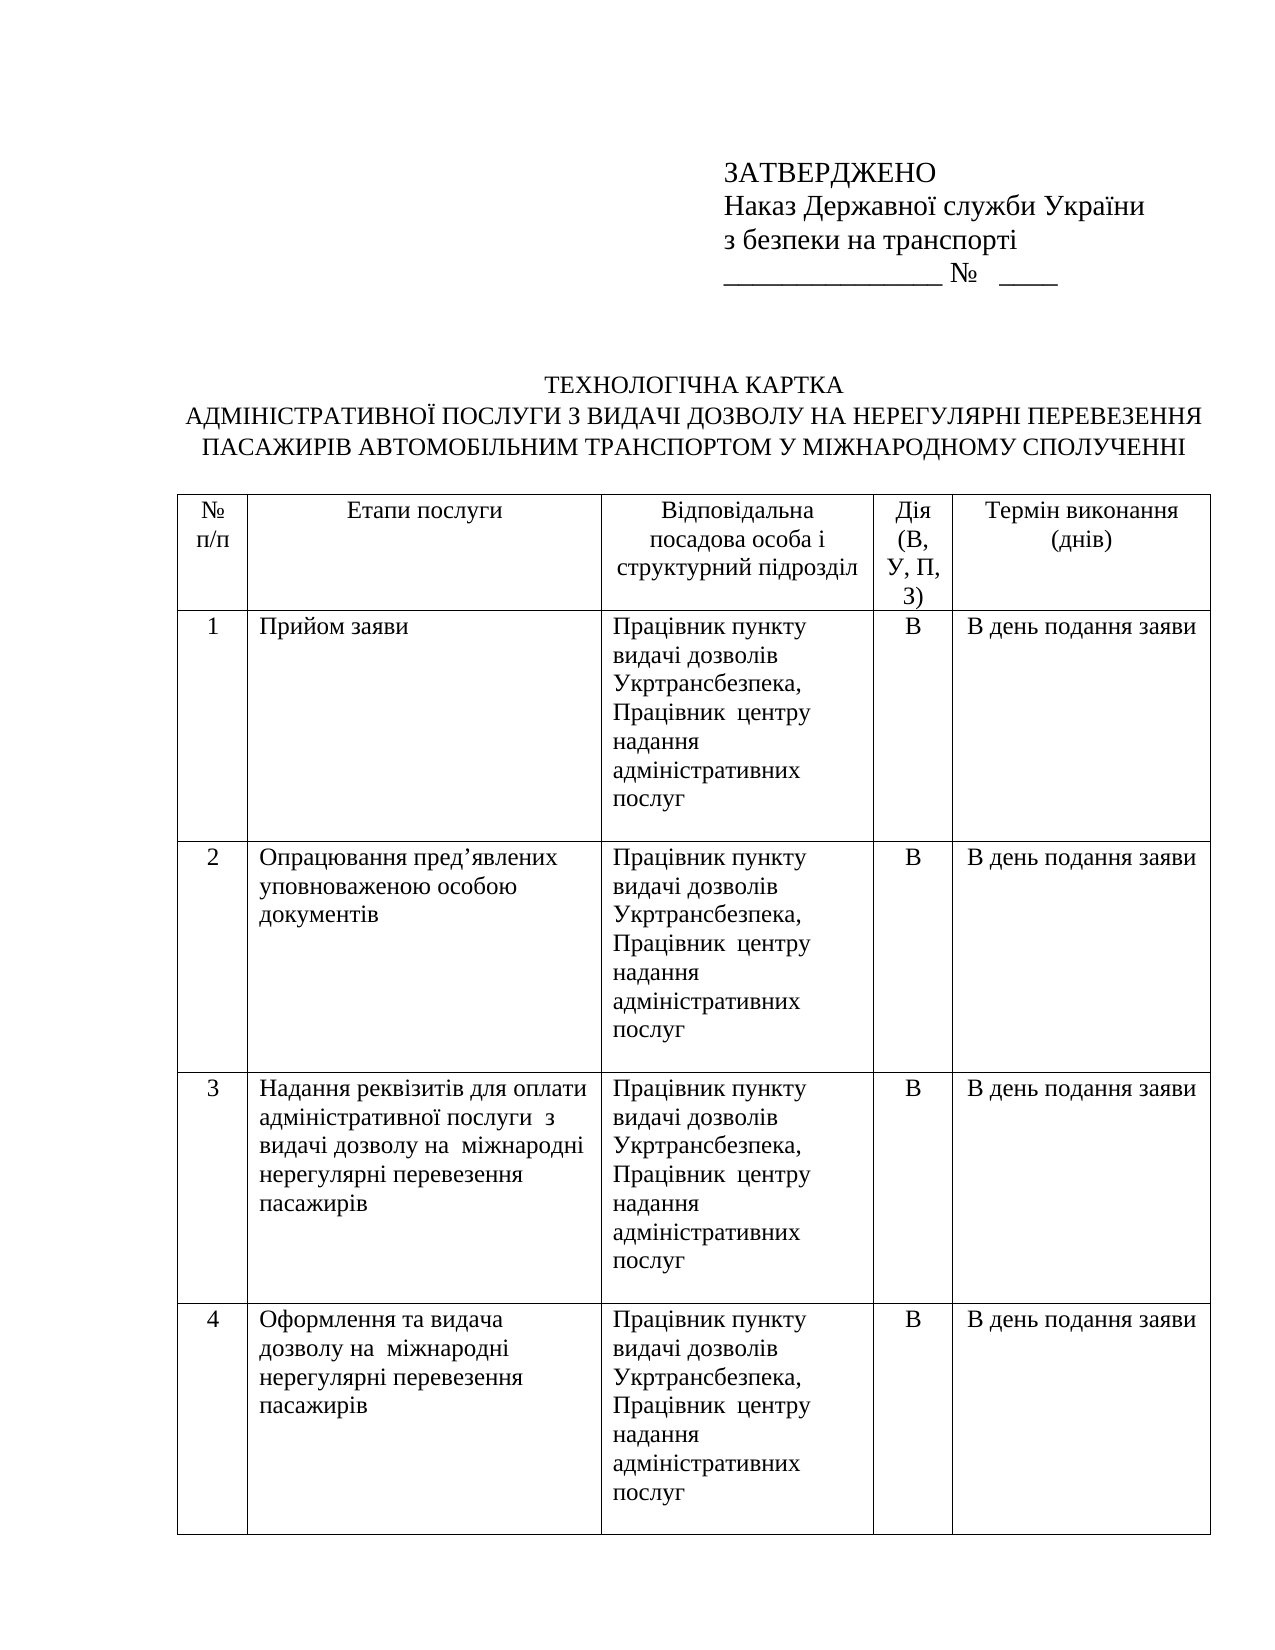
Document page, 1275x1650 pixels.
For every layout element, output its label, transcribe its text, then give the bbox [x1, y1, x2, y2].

table_cell В [874, 842, 952, 1072]
table_cell Оформлення та видача дозволу на міжнародні нерегулярні перевезення пасажирів [248, 1304, 601, 1534]
table_cell Працівник пункту видачі дозволів Укртрансбезпека, Працівник центру надання адміністративних послуг [602, 611, 873, 841]
table_cell Прийом заяви [248, 611, 601, 841]
table_header Дія (В, У, П, З) [874, 495, 952, 610]
table_header № п/п [178, 495, 247, 610]
table_cell В день подання заяви [953, 1073, 1210, 1303]
table_cell 1 [178, 611, 247, 841]
text _______________ № ____ [723, 256, 1211, 289]
table_cell Працівник пункту видачі дозволів Укртрансбезпека, Працівник центру надання адміністративних послуг [602, 1073, 873, 1303]
table_cell Опрацювання пред’явлених уповноваженою особою документів [248, 842, 601, 1072]
table_cell В [874, 1304, 952, 1534]
table_cell В [874, 611, 952, 841]
text Наказ Державної служби України з безпеки на транспорті [723, 188, 1211, 256]
table_cell Працівник пункту видачі дозволів Укртрансбезпека, Працівник центру надання адміністративних послуг [602, 1304, 873, 1534]
table_cell Надання реквізитів для оплати адміністративної послуги з видачі дозволу на міжнародні нерегулярні перевезення пасажирів [248, 1073, 601, 1303]
text ЗАТВЕРДЖЕНО [723, 155, 1211, 188]
table_cell 3 [178, 1073, 247, 1303]
table_header Відповідальна посадова особа і структурний підрозділ [602, 495, 873, 610]
table_cell В день подання заяви [953, 1304, 1210, 1534]
table_cell 4 [178, 1304, 247, 1534]
table_header Термін виконання (днів) [953, 495, 1210, 610]
table_cell 2 [178, 842, 247, 1072]
table_cell В день подання заяви [953, 611, 1210, 841]
table_header Етапи послуги [248, 495, 601, 610]
text ТЕХНОЛОГІЧНА КАРТКА [177, 370, 1211, 398]
text АДМІНІСТРАТИВНОЇ ПОСЛУГИ З ВИДАЧІ ДОЗВОЛУ НА НЕРЕГУЛЯРНІ ПЕРЕВЕЗЕННЯ ПАСАЖИРІВ АВТОМОБІЛЬНИМ ТРАНСПОРТОМ У МІЖНАРОДНОМУ СПОЛУЧЕННІ [177, 401, 1211, 461]
table_cell Працівник пункту видачі дозволів Укртрансбезпека, Працівник центру надання адміністративних послуг [602, 842, 873, 1072]
table_cell В [874, 1073, 952, 1303]
table_cell В день подання заяви [953, 842, 1210, 1072]
